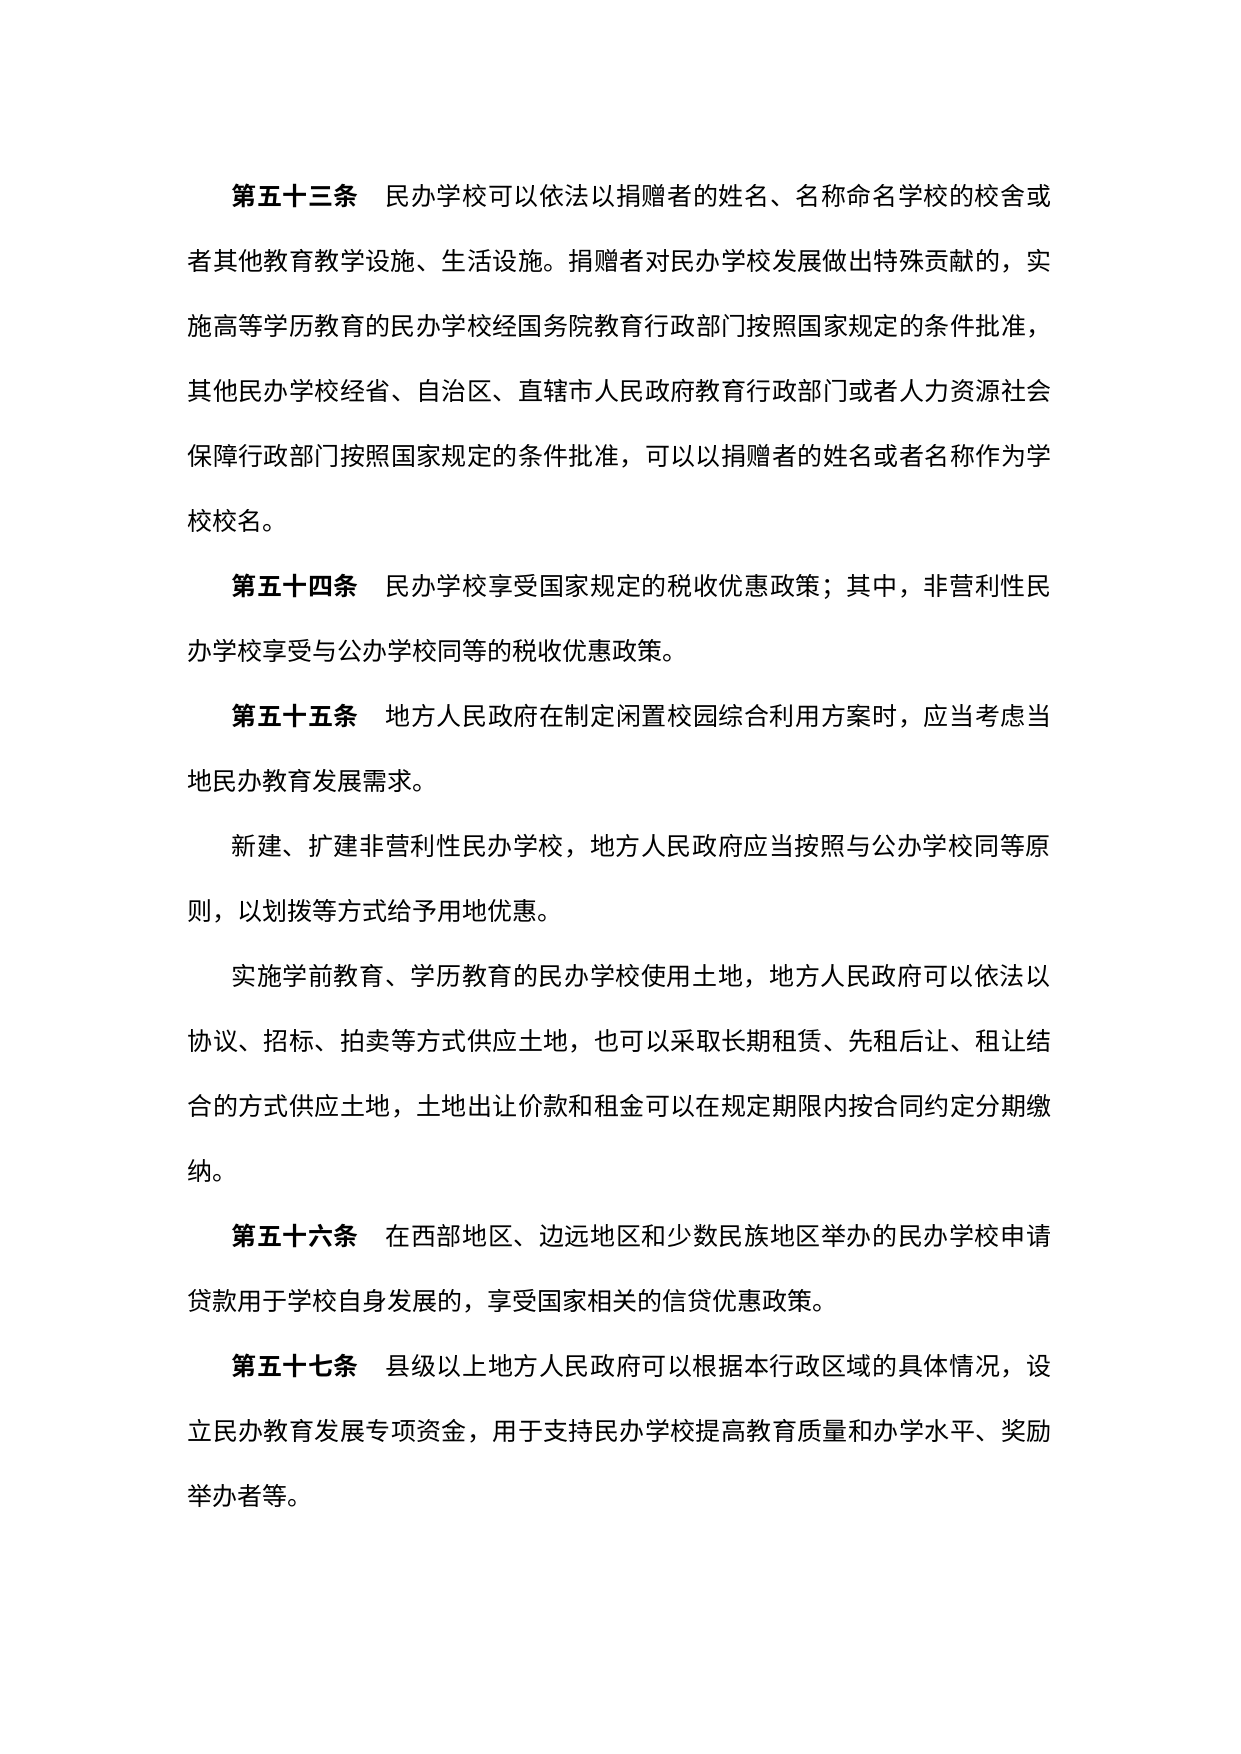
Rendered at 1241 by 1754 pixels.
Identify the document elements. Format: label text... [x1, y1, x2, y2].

text 第五十三条 民办学校可以依法以捐赠者的姓名、名称命名学校的校舍或者其他教育教学设施、生活设施。捐赠者对民办学校发展做出特殊贡献的，实施高等学历教育的民办学校经国务院教育行政部门按照国家规定的条件批准，其他民办学校经省、自治区、直辖市人民政府教育行政部门或者人力资源社会保障行政部门按照国家规定的条件批准，可以以捐赠者的姓名或者名称作为学校校名。 [187, 162, 1053, 552]
text 第五十四条 民办学校享受国家规定的税收优惠政策；其中，非营利性民办学校享受与公办学校同等的税收优惠政策。 [187, 552, 1053, 682]
text 第五十七条 县级以上地方人民政府可以根据本行政区域的具体情况，设立民办教育发展专项资金，用于支持民办学校提高教育质量和办学水平、奖励举办者等。 [187, 1332, 1053, 1527]
text 实施学前教育、学历教育的民办学校使用土地，地方人民政府可以依法以协议、招标、拍卖等方式供应土地，也可以采取长期租赁、先租后让、租让结合的方式供应土地，土地出让价款和租金可以在规定期限内按合同约定分期缴纳。 [187, 942, 1053, 1202]
text 第五十五条 地方人民政府在制定闲置校园综合利用方案时，应当考虑当地民办教育发展需求。 [187, 682, 1053, 812]
text 第五十六条 在西部地区、边远地区和少数民族地区举办的民办学校申请贷款用于学校自身发展的，享受国家相关的信贷优惠政策。 [187, 1202, 1053, 1332]
text 新建、扩建非营利性民办学校，地方人民政府应当按照与公办学校同等原则，以划拨等方式给予用地优惠。 [187, 812, 1053, 942]
